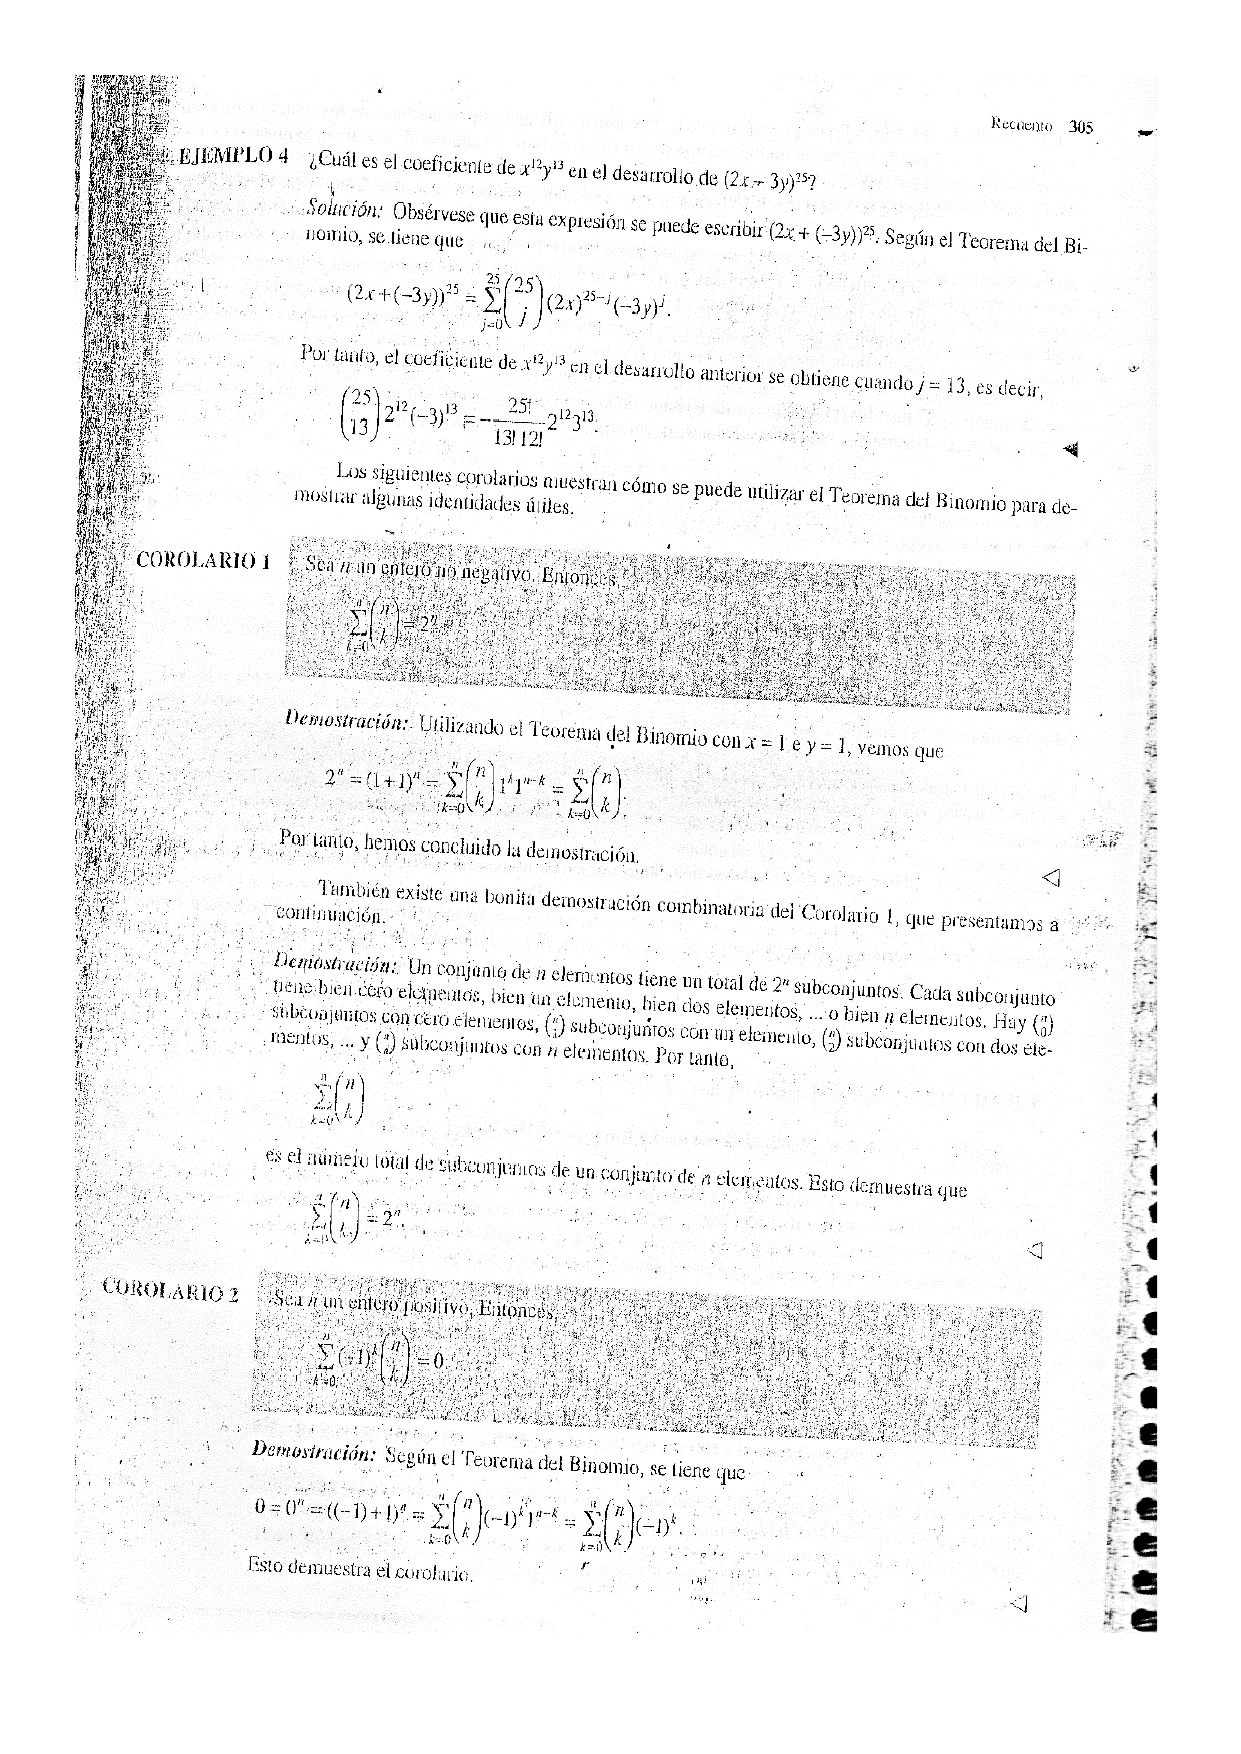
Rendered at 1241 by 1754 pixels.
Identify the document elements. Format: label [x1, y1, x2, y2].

picture [75, 75, 1158, 1633]
